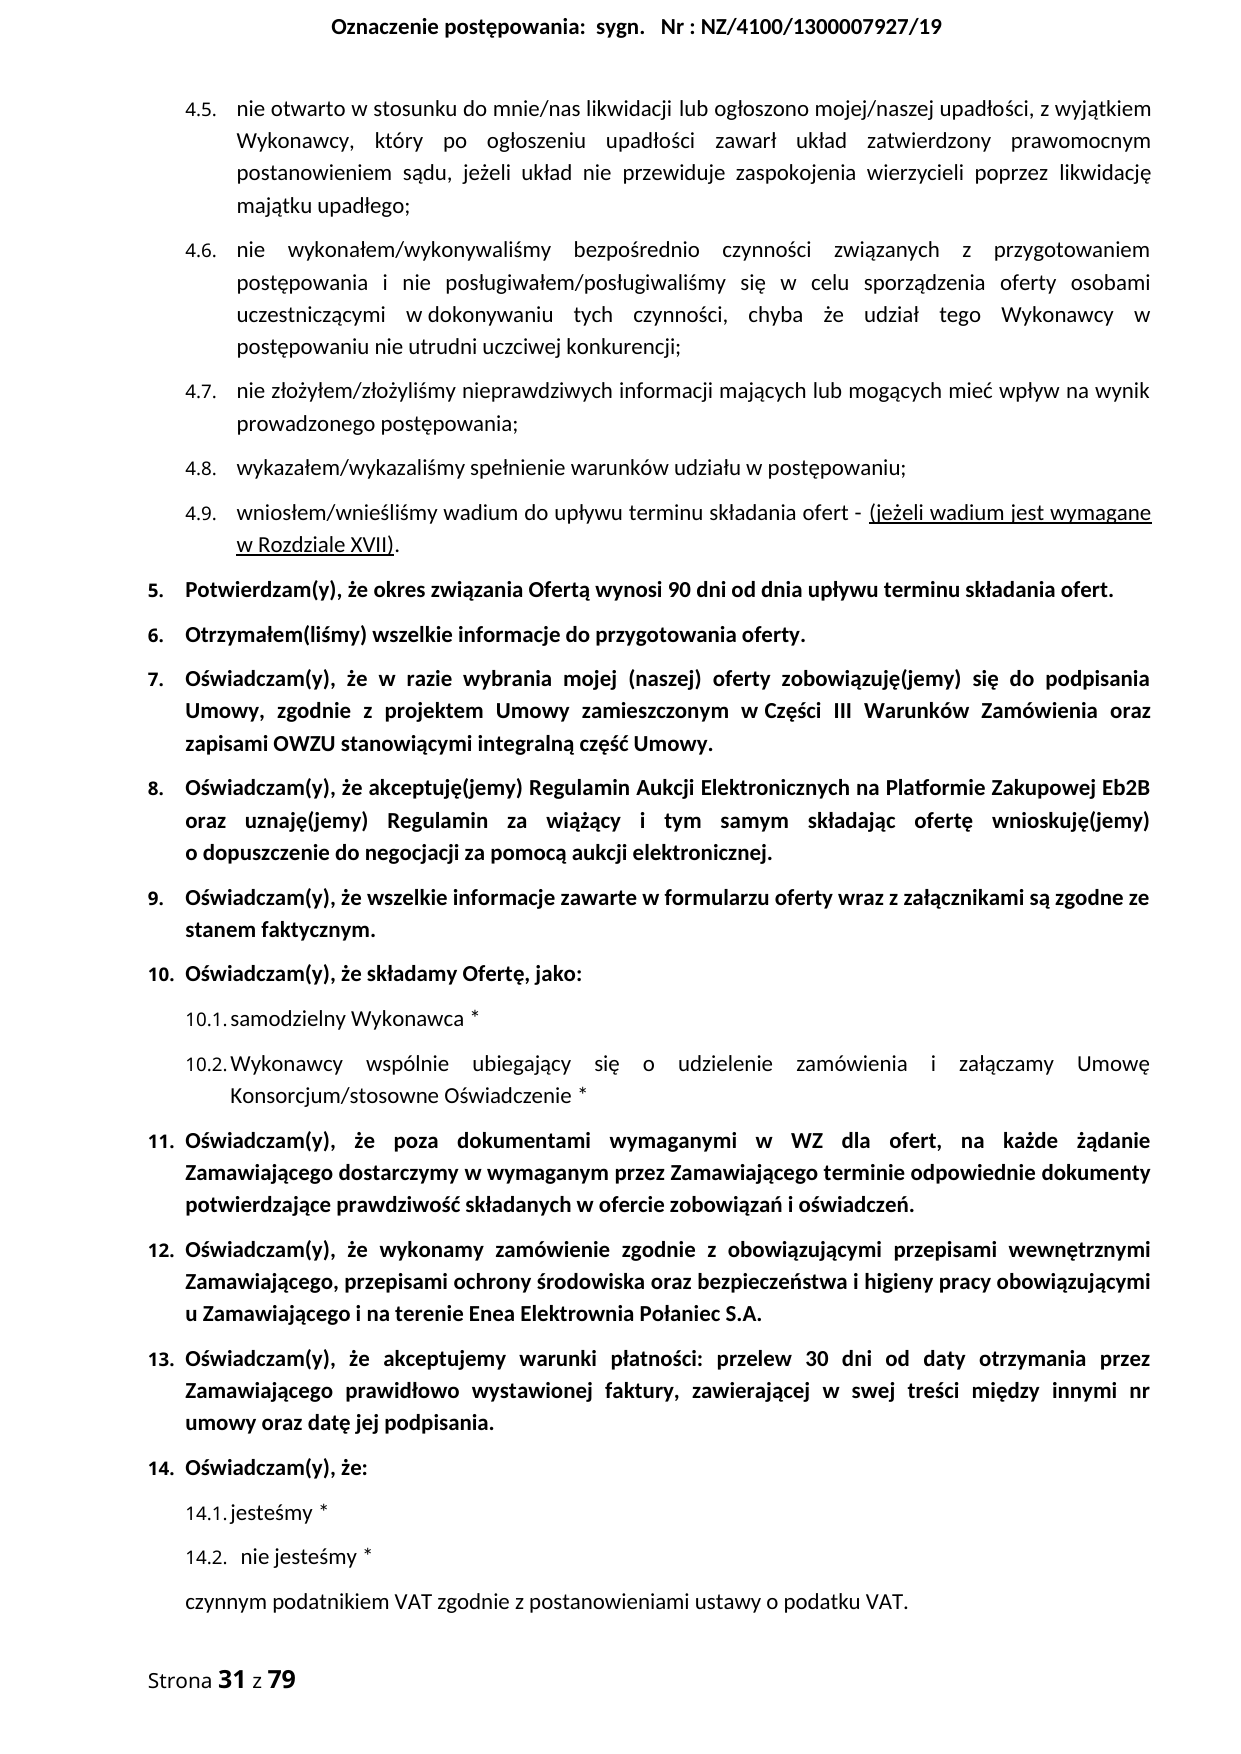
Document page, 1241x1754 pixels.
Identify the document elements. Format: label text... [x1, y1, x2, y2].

list nie otwarto w stosunku do mnie/nas likwidacji lub ogłoszono mojej/naszej upadłości, z wyjątkiem Wykonawcy, który po ogłoszeniu upadłości zawarł układ zatwierdzony prawomocnym postanowieniem sądu, jeżeli układ nie przewiduje zaspokojenia wierzycieli poprzez likwidację majątku upadłego; [185, 94, 1152, 219]
list Potwierdzam(y), że okres związania Ofertą wynosi 90 dni od dnia upływu terminu składania ofert. [148, 575, 1152, 603]
list samodzielny Wykonawca * [185, 1004, 1152, 1032]
list nie jesteśmy * [185, 1542, 1152, 1570]
list nie złożyłem/złożyliśmy nieprawdziwych informacji mających lub mogących mieć wpływ na wynik prowadzonego postępowania; [185, 377, 1152, 437]
text czynnym podatnikiem VAT zgodnie z postanowieniami ustawy o podatku VAT. [185, 1587, 1152, 1615]
list Oświadczam(y), że wykonamy zamówienie zgodnie z obowiązującymi przepisami wewnętrznymi Zamawiającego, przepisami ochrony środowiska oraz bezpieczeństwa i higieny pracy obowiązującymi u Zamawiającego i na terenie Enea Elektrownia Połaniec S.A. [148, 1235, 1152, 1327]
list jesteśmy * [185, 1498, 1152, 1526]
list Oświadczam(y), że akceptujemy warunki płatności: przelew 30 dni od daty otrzymania przez Zamawiającego prawidłowo wystawionej faktury, zawierającej w swej treści między innymi nr umowy oraz datę jej podpisania. [148, 1344, 1152, 1436]
list Oświadczam(y), że w razie wybrania mojej (naszej) oferty zobowiązuję(jemy) się do podpisania Umowy, zgodnie z projektem Umowy zamieszczonym w Części III Warunków Zamówienia oraz zapisami OWZU stanowiącymi integralną część Umowy. [148, 664, 1152, 757]
list Oświadczam(y), że akceptuję(jemy) Regulamin Aukcji Elektronicznych na Platformie Zakupowej Eb2B oraz uznaję(jemy) Regulamin za wiążący i tym samym składając ofertę wnioskuję(jemy) o dopuszczenie do negocjacji za pomocą aukcji elektronicznej. [148, 773, 1152, 866]
list wniosłem/wnieśliśmy wadium do upływu terminu składania ofert - (jeżeli wadium jest wymagane w Rozdziale XVII). [185, 498, 1152, 558]
list Otrzymałem(liśmy) wszelkie informacje do przygotowania oferty. [148, 620, 1152, 648]
list Oświadczam(y), że poza dokumentami wymaganymi w WZ dla ofert, na każde żądanie Zamawiającego dostarczymy w wymaganym przez Zamawiającego terminie odpowiednie dokumenty potwierdzające prawdziwość składanych w ofercie zobowiązań i oświadczeń. [148, 1126, 1152, 1218]
list Oświadczam(y), że: [148, 1453, 1152, 1481]
list wykazałem/wykazaliśmy spełnienie warunków udziału w postępowaniu; [185, 453, 1152, 482]
list Oświadczam(y), że składamy Ofertę, jako: [148, 959, 1152, 987]
list nie wykonałem/wykonywaliśmy bezpośrednio czynności związanych z przygotowaniem postępowania i nie posługiwałem/posługiwaliśmy się w celu sporządzenia oferty osobami uczestniczącymi w dokonywaniu tych czynności, chyba że udział tego Wykonawcy w postępowaniu nie utrudni uczciwej konkurencji; [185, 235, 1152, 360]
list Oświadczam(y), że wszelkie informacje zawarte w formularzu oferty wraz z załącznikami są zgodne ze stanem faktycznym. [148, 883, 1152, 943]
list Wykonawcy wspólnie ubiegający się o udzielenie zamówienia i załączamy Umowę Konsorcjum/stosowne Oświadczenie * [185, 1049, 1152, 1109]
